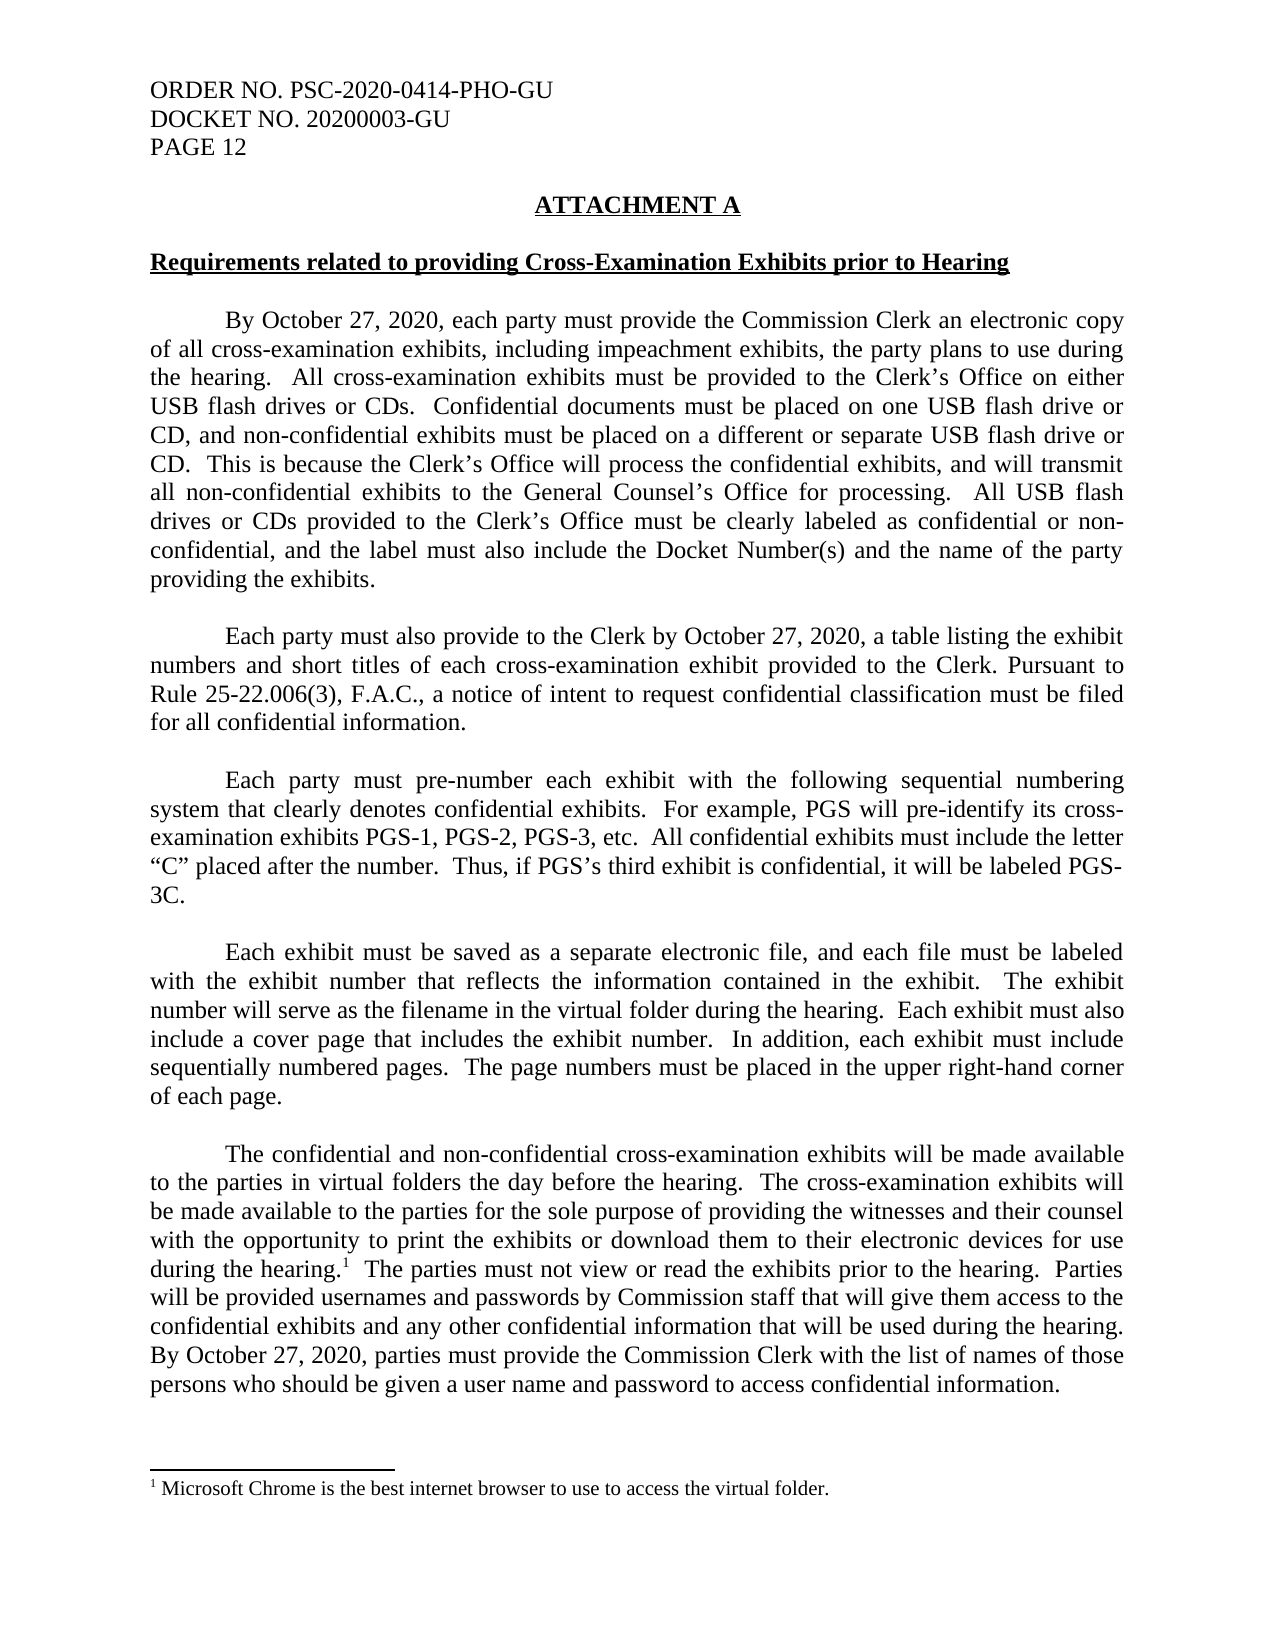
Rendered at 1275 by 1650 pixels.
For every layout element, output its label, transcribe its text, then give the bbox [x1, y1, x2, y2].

text The confidential and non-confidential cross-examination exhibits will be made available to the parties in virtual folders the day before the hearing. The cross-examination exhibits will be made available to the parties for the sole purpose of providing the witnesses and their counsel with the opportunity to print the exhibits or download them to their electronic devices for use during the hearing. The parties must not view or read the exhibits prior to the hearing. Parties will be provided usernames and passwords by Commission staff that will give them access to the confidential exhibits and any other confidential information that will be used during the hearing. By October 27, 2020, parties must provide the Commission Clerk with the list of names of those persons who should be given a user name and password to access confidential information. [150, 1139, 1125, 1397]
text Each party must also provide to the Clerk by October 27, 2020, a table listing the exhibit numbers and short titles of each cross-examination exhibit provided to the Clerk. Pursuant to Rule 25-22.006(3), F.A.C., a notice of intent to request confidential classification must be filed for all confidential information. [150, 621, 1125, 736]
text ATTACHMENT A [150, 190, 1125, 219]
text By October 27, 2020, each party must provide the Commission Clerk an electronic copy of all cross-examination exhibits, including impeachment exhibits, the party plans to use during the hearing. All cross-examination exhibits must be provided to the Clerk’s Office on either USB flash drives or CDs. Confidential documents must be placed on one USB flash drive or CD, and non-confidential exhibits must be placed on a different or separate USB flash drive or CD. This is because the Clerk’s Office will process the confidential exhibits, and will transmit all non-confidential exhibits to the General Counsel’s Office for processing. All USB flash drives or CDs provided to the Clerk’s Office must be clearly labeled as confidential or non-confidential, and the label must also include the Docket Number(s) and the name of the party providing the exhibits. [150, 305, 1125, 592]
text Each exhibit must be saved as a separate electronic file, and each file must be labeled with the exhibit number that reflects the information contained in the exhibit. The exhibit number will serve as the filename in the virtual folder during the hearing. Each exhibit must also include a cover page that includes the exhibit number. In addition, each exhibit must include sequentially numbered pages. The page numbers must be placed in the upper right-hand corner of each page. [150, 937, 1125, 1110]
text Each party must pre-number each exhibit with the following sequential numbering system that clearly denotes confidential exhibits. For example, PGS will pre-identify its cross-examination exhibits PGS-1, PGS-2, PGS-3, etc. All confidential exhibits must include the letter “C” placed after the number. Thus, if PGS’s third exhibit is confidential, it will be labeled PGS-3C. [150, 765, 1125, 909]
text Requirements related to providing Cross-Examination Exhibits prior to Hearing [150, 247, 1125, 276]
